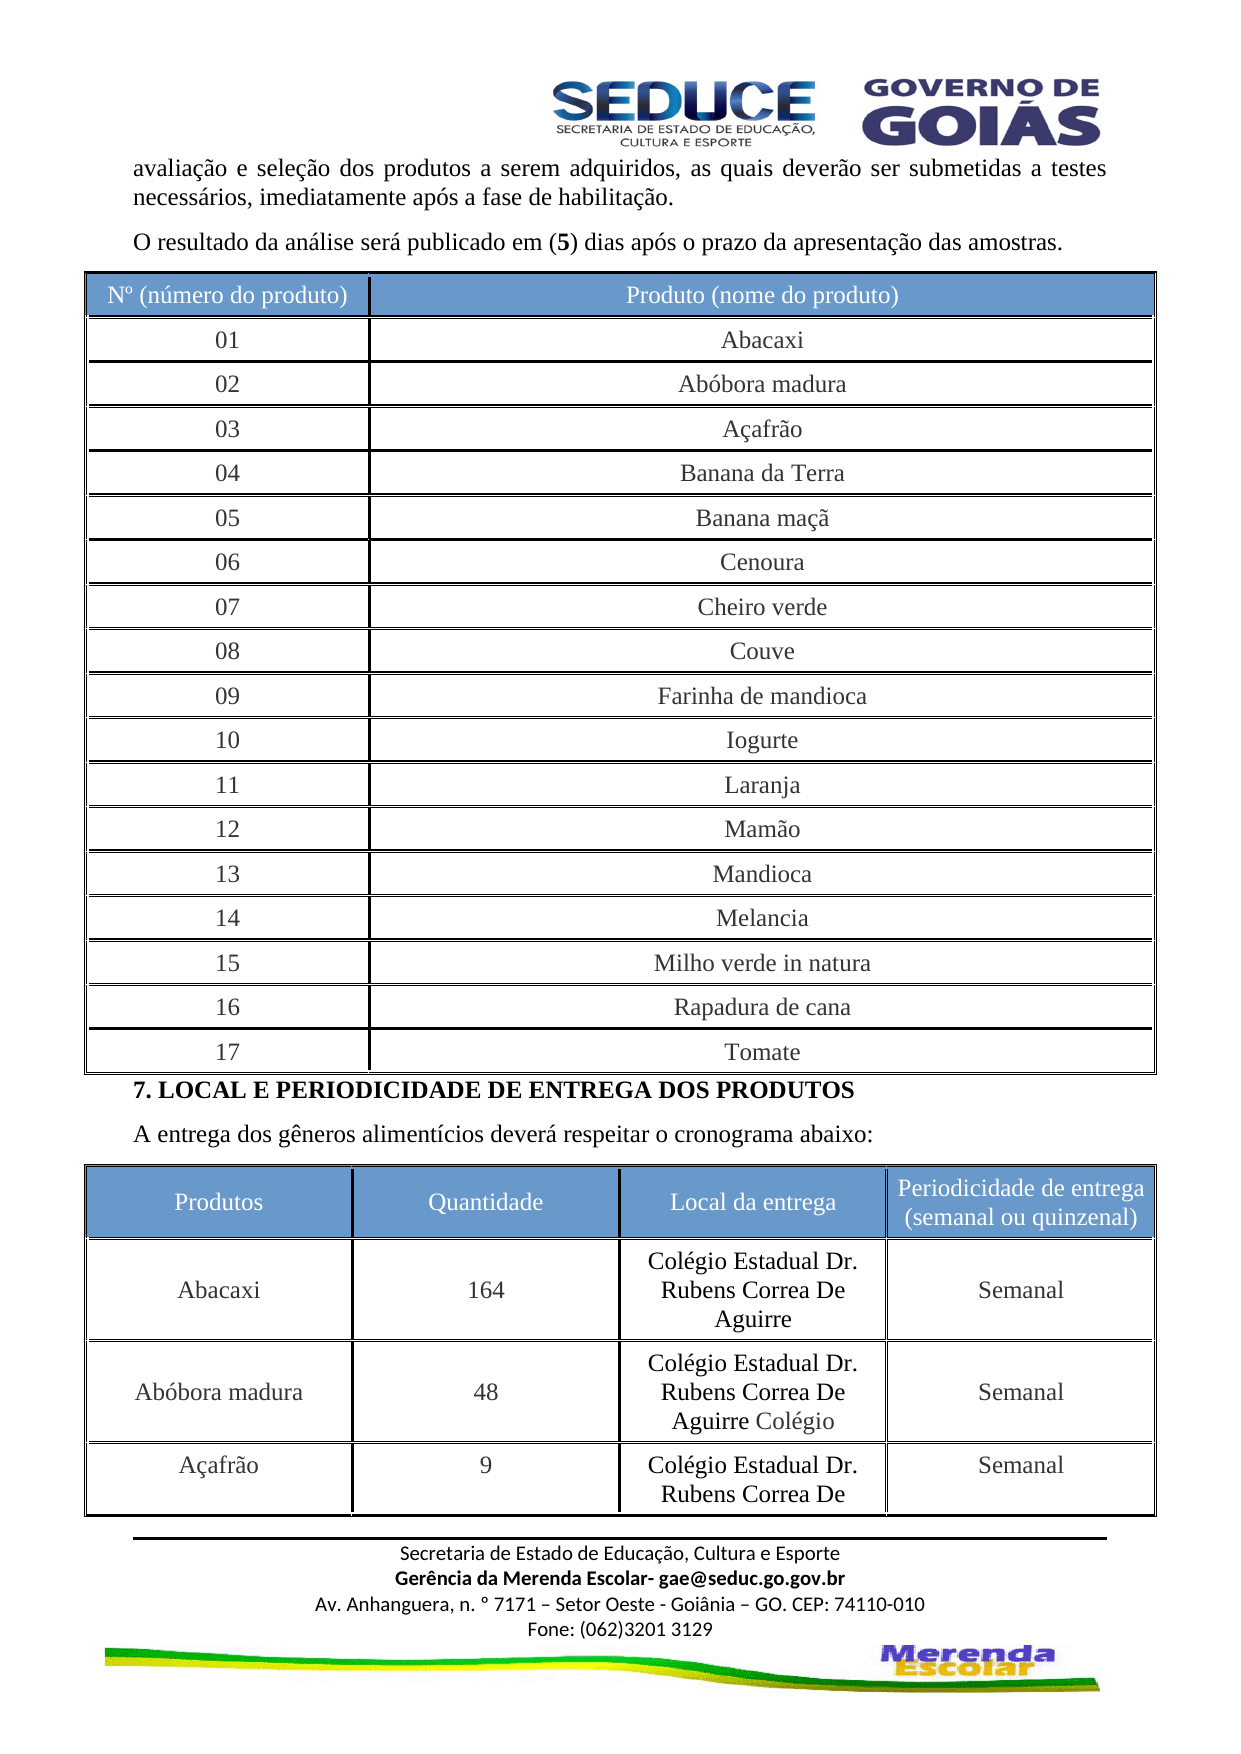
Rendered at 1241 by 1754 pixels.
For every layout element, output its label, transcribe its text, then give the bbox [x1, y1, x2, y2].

table_cell Laranja [371, 760, 1154, 805]
table_cell 07 [87, 582, 368, 627]
table_header Periodicidade de entrega (semanal ou quinzenal) [886, 1167, 1154, 1237]
table_cell Melancia [369, 894, 1155, 938]
table_cell Abóbora madura [85, 1339, 352, 1441]
table_cell Cheiro verde [371, 582, 1154, 627]
table_cell Colégio Estadual Dr. Rubens Correa De Aguirre Colégio [621, 1342, 885, 1441]
table_cell 9 [352, 1444, 619, 1514]
table_cell 02 [87, 360, 368, 404]
table_cell Abóbora madura [371, 360, 1154, 404]
table_cell Farinha de mandioca [371, 671, 1154, 716]
text A entrega dos gêneros alimentícios deverá respeitar o cronograma abaixo: [133, 1119, 1107, 1148]
table_cell Couve [369, 627, 1155, 671]
table_cell 48 [354, 1342, 618, 1441]
table_cell Açafrão [85, 1441, 352, 1514]
table_cell 14 [85, 894, 369, 938]
table_cell 15 [87, 938, 368, 983]
table_cell 05 [87, 493, 368, 538]
table_cell Colégio Estadual Dr. Rubens Correa De Aguirre [621, 1240, 885, 1339]
table_cell 06 [85, 538, 368, 582]
table_header Quantidade [352, 1167, 619, 1237]
table_cell 04 [87, 449, 368, 493]
table_cell 10 [85, 716, 369, 760]
text O resultado da análise será publicado em (5) dias após o prazo da apresentação das amostras. [133, 227, 1107, 255]
table_cell Semanal [886, 1237, 1155, 1339]
table_cell 11 [87, 760, 368, 805]
table_cell 17 [87, 1027, 369, 1072]
table_header Produtos [87, 1165, 352, 1237]
table_cell Mamão [369, 805, 1155, 849]
table_cell 16 [85, 983, 369, 1027]
table_cell Abacaxi [85, 1237, 352, 1339]
table_cell 164 [354, 1240, 618, 1339]
table_cell Mandioca [371, 849, 1154, 894]
table_cell Banana da Terra [371, 449, 1154, 493]
table_cell Açafrão [371, 404, 1154, 449]
table_cell 08 [85, 627, 369, 671]
table_cell Colégio Estadual Dr. Rubens Correa De Aguirre Colégio [619, 1444, 886, 1514]
table_cell Semanal [886, 1441, 1155, 1514]
table_header Nº (número do produto) [87, 273, 369, 315]
table_cell Tomate [369, 1027, 1154, 1072]
table_cell Milho verde in natura [371, 938, 1154, 983]
table_cell Banana maçã [371, 493, 1154, 538]
picture [552, 73, 1108, 154]
table_header Produto (nome do produto) [369, 274, 1154, 315]
table_cell Rapadura de cana [369, 983, 1155, 1027]
table_cell Iogurte [369, 716, 1155, 760]
table_cell Abacaxi [371, 315, 1154, 360]
table_cell Semanal [886, 1339, 1155, 1441]
table_cell 12 [85, 805, 369, 849]
table_cell 13 [87, 849, 368, 894]
table_header Local da entrega [619, 1167, 886, 1237]
table_cell Cenoura [371, 538, 1155, 582]
table_cell 01 [87, 315, 368, 360]
table_cell 09 [87, 671, 368, 716]
text 7. LOCAL E PERIODICIDADE DE ENTREGA DOS PRODUTOS [133, 1075, 1107, 1103]
table_cell 03 [87, 404, 368, 449]
